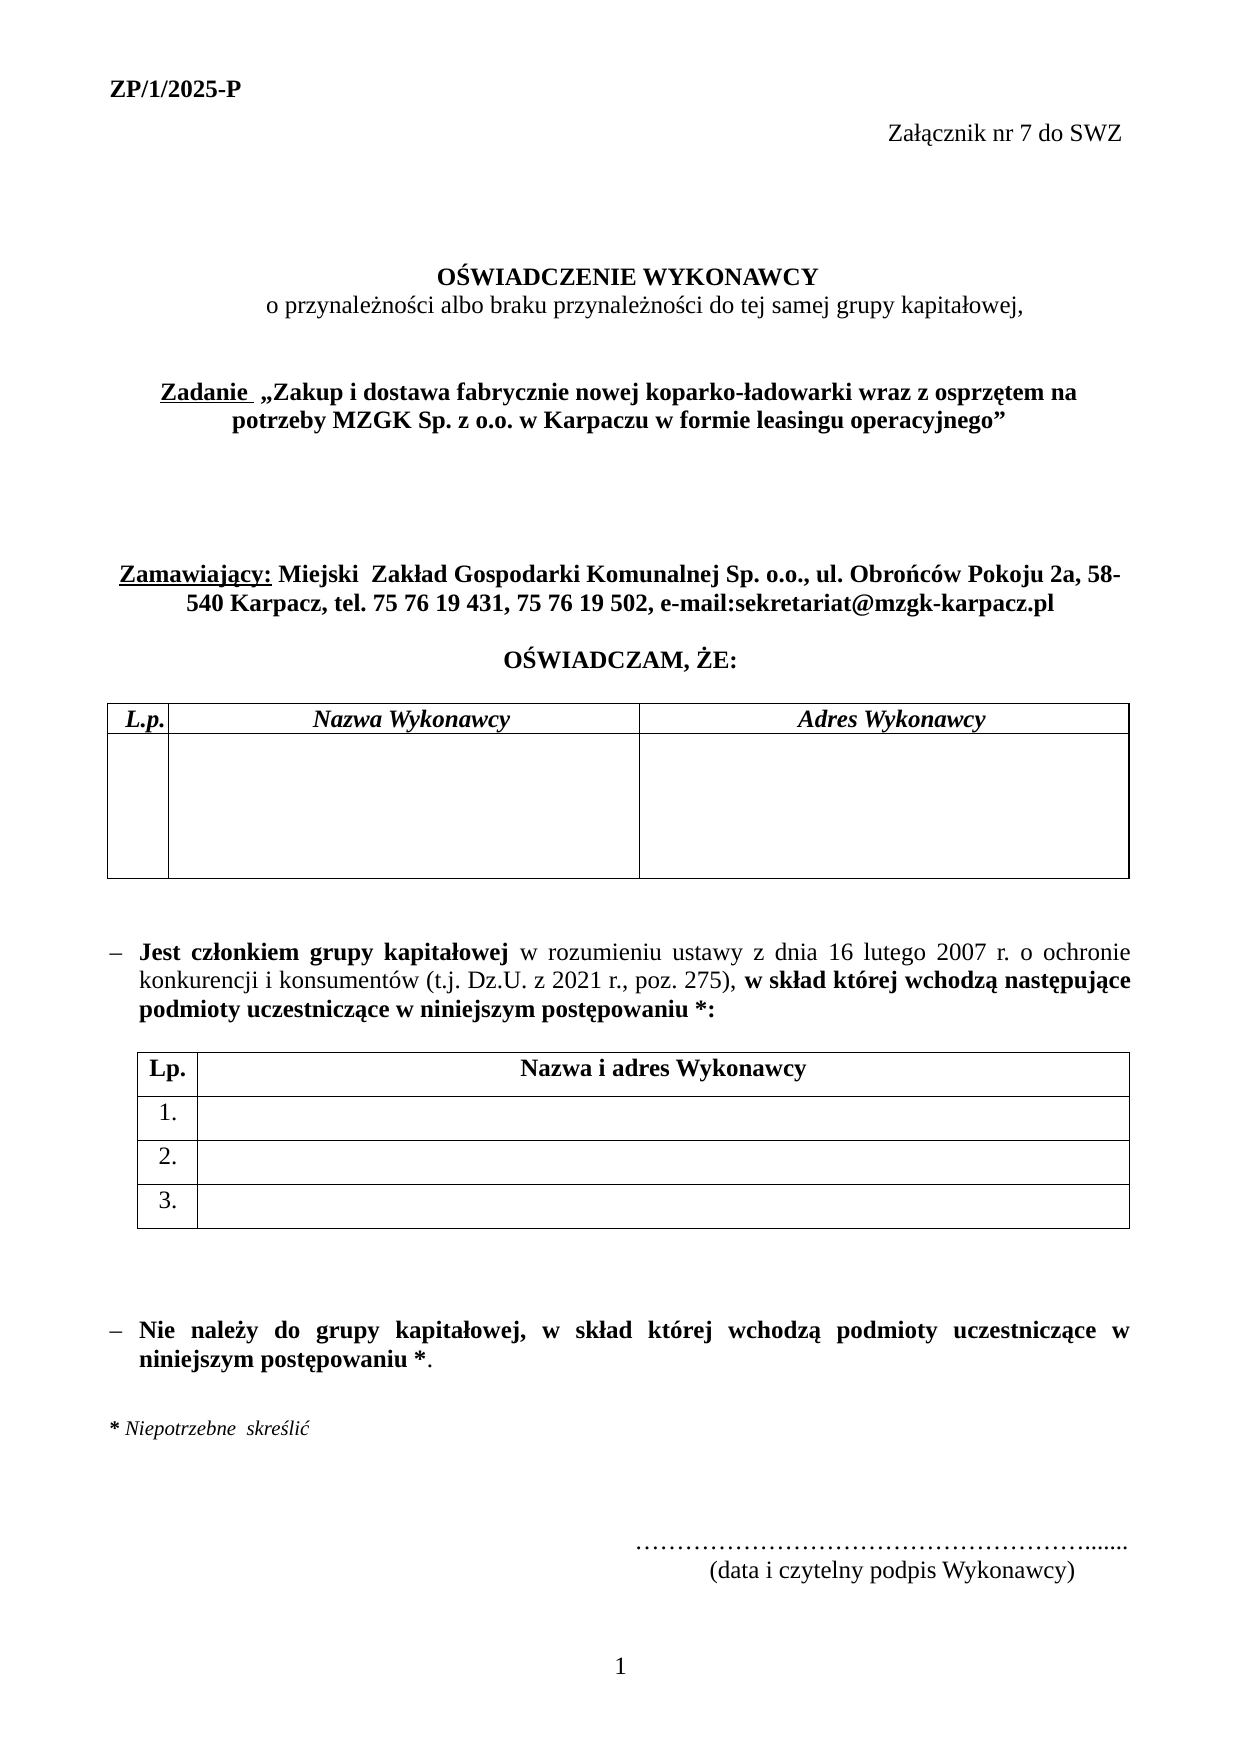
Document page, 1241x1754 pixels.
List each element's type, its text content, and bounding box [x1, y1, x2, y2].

text – Jest członkiem grupy kapitałowej w rozumieniu ustawy z dnia 16 lutego 2007 r. o ochronie konkurencji i konsumentów (t.j. Dz.U. z 2021 r., poz. 275), w skład której wchodzą następujące podmioty uczestniczące w niniejszym postępowaniu *: [109, 937, 1131, 1023]
table_header Adres Wykonawcy [640, 704, 1128, 733]
table_cell [108, 734, 168, 878]
text OŚWIADCZAM, ŻE: [109, 646, 1131, 674]
table_cell 2. [138, 1141, 197, 1184]
text * Niepotrzebne skreślić [109, 1416, 1131, 1440]
text (data i czytelny podpis Wykonawcy) [109, 1555, 1131, 1584]
text Zadanie „Zakup i dostawa fabrycznie nowej koparko-ładowarki wraz z osprzętem na potrzeby MZGK Sp. z o.o. w Karpaczu w formie leasingu operacyjnego” [154, 377, 1084, 434]
text – Nie należy do grupy kapitałowej, w skład której wchodzą podmioty uczestniczące w niniejszym postępowaniu *. [109, 1315, 1131, 1373]
table_cell [198, 1185, 1129, 1228]
table_cell [198, 1097, 1129, 1140]
table_cell [640, 734, 1128, 878]
table_cell [169, 734, 639, 878]
text o przynależności albo braku przynależności do tej samej grupy kapitałowej, [109, 291, 1180, 319]
text ………………………………………………....... [559, 1526, 1131, 1555]
text OŚWIADCZENIE WYKONAWCY [109, 262, 1146, 291]
table_cell 1. [138, 1097, 197, 1140]
table_header Nazwa i adres Wykonawcy [198, 1053, 1129, 1096]
table_header Lp. [138, 1053, 197, 1096]
table_cell 3. [138, 1185, 197, 1228]
text Zamawiający: Miejski Zakład Gospodarki Komunalnej Sp. o.o., ul. Obrońców Pokoju 2a, 58-540 Karpacz, tel. 75 76 19 431, 75 76 19 502, e-mail:sekretariat@mzgk-karpacz.pl [109, 559, 1131, 617]
table_cell [198, 1141, 1129, 1184]
text Załącznik nr 7 do SWZ [109, 118, 1131, 147]
table_header L.p. [108, 704, 168, 733]
table_header Nazwa Wykonawcy [169, 704, 639, 733]
